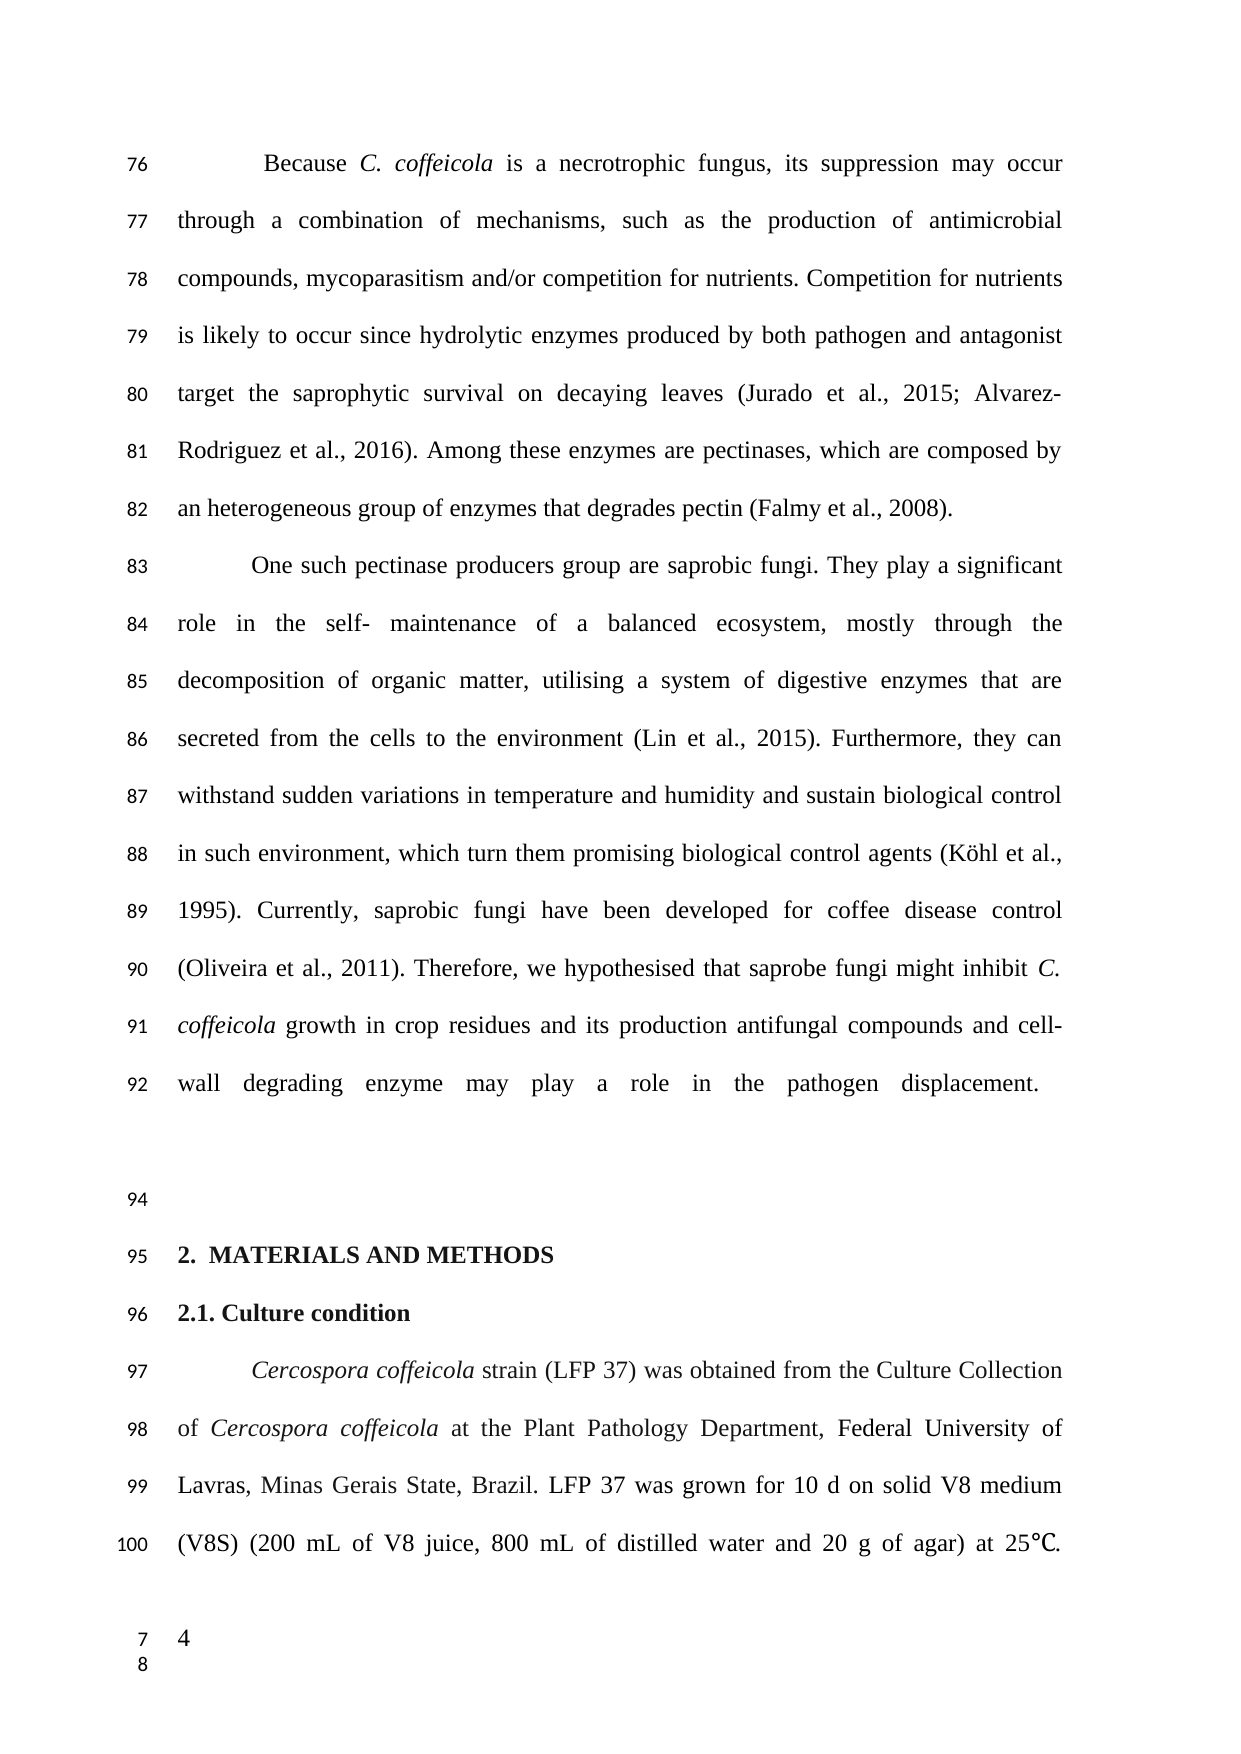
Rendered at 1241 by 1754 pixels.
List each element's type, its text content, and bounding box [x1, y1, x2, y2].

text Because C. coffeicola is a necrotrophic fungus, its suppression may occur through a combination of mechanisms, such as the production of antimicrobial compounds, mycoparasitism and/or competition for nutrients. Competition for nutrients is likely to occur since hydrolytic enzymes produced by both pathogen and antagonist target the saprophytic survival on decaying leaves (Jurado et al., 2015; Alvarez-Rodriguez et al., 2016). Among these enzymes are pectinases, which are composed by an heterogeneous group of enzymes that degrades pectin (Falmy et al., 2008). [177, 148, 1063, 521]
text 2.1. Culture condition [177, 1298, 1063, 1326]
text One such pectinase producers group are saprobic fungi. They play a significant role in the self- maintenance of a balanced ecosystem, mostly through the decomposition of organic matter, utilising a system of digestive enzymes that are secreted from the cells to the environment (Lin et al., 2015). Furthermore, they can withstand sudden variations in temperature and humidity and sustain biological control in such environment, which turn them promising biological control agents (Köhl et al., 1995). Currently, saprobic fungi have been developed for coffee disease control (Oliveira et al., 2011). Therefore, we hypothesised that saprobe fungi might inhibit C. coffeicola growth in crop residues and its production antifungal compounds and cell-wall degrading enzyme may play a role in the pathogen displacement. [177, 550, 1063, 1154]
text 2. Materials and methods [177, 1240, 1063, 1269]
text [177, 1355, 1063, 1556]
